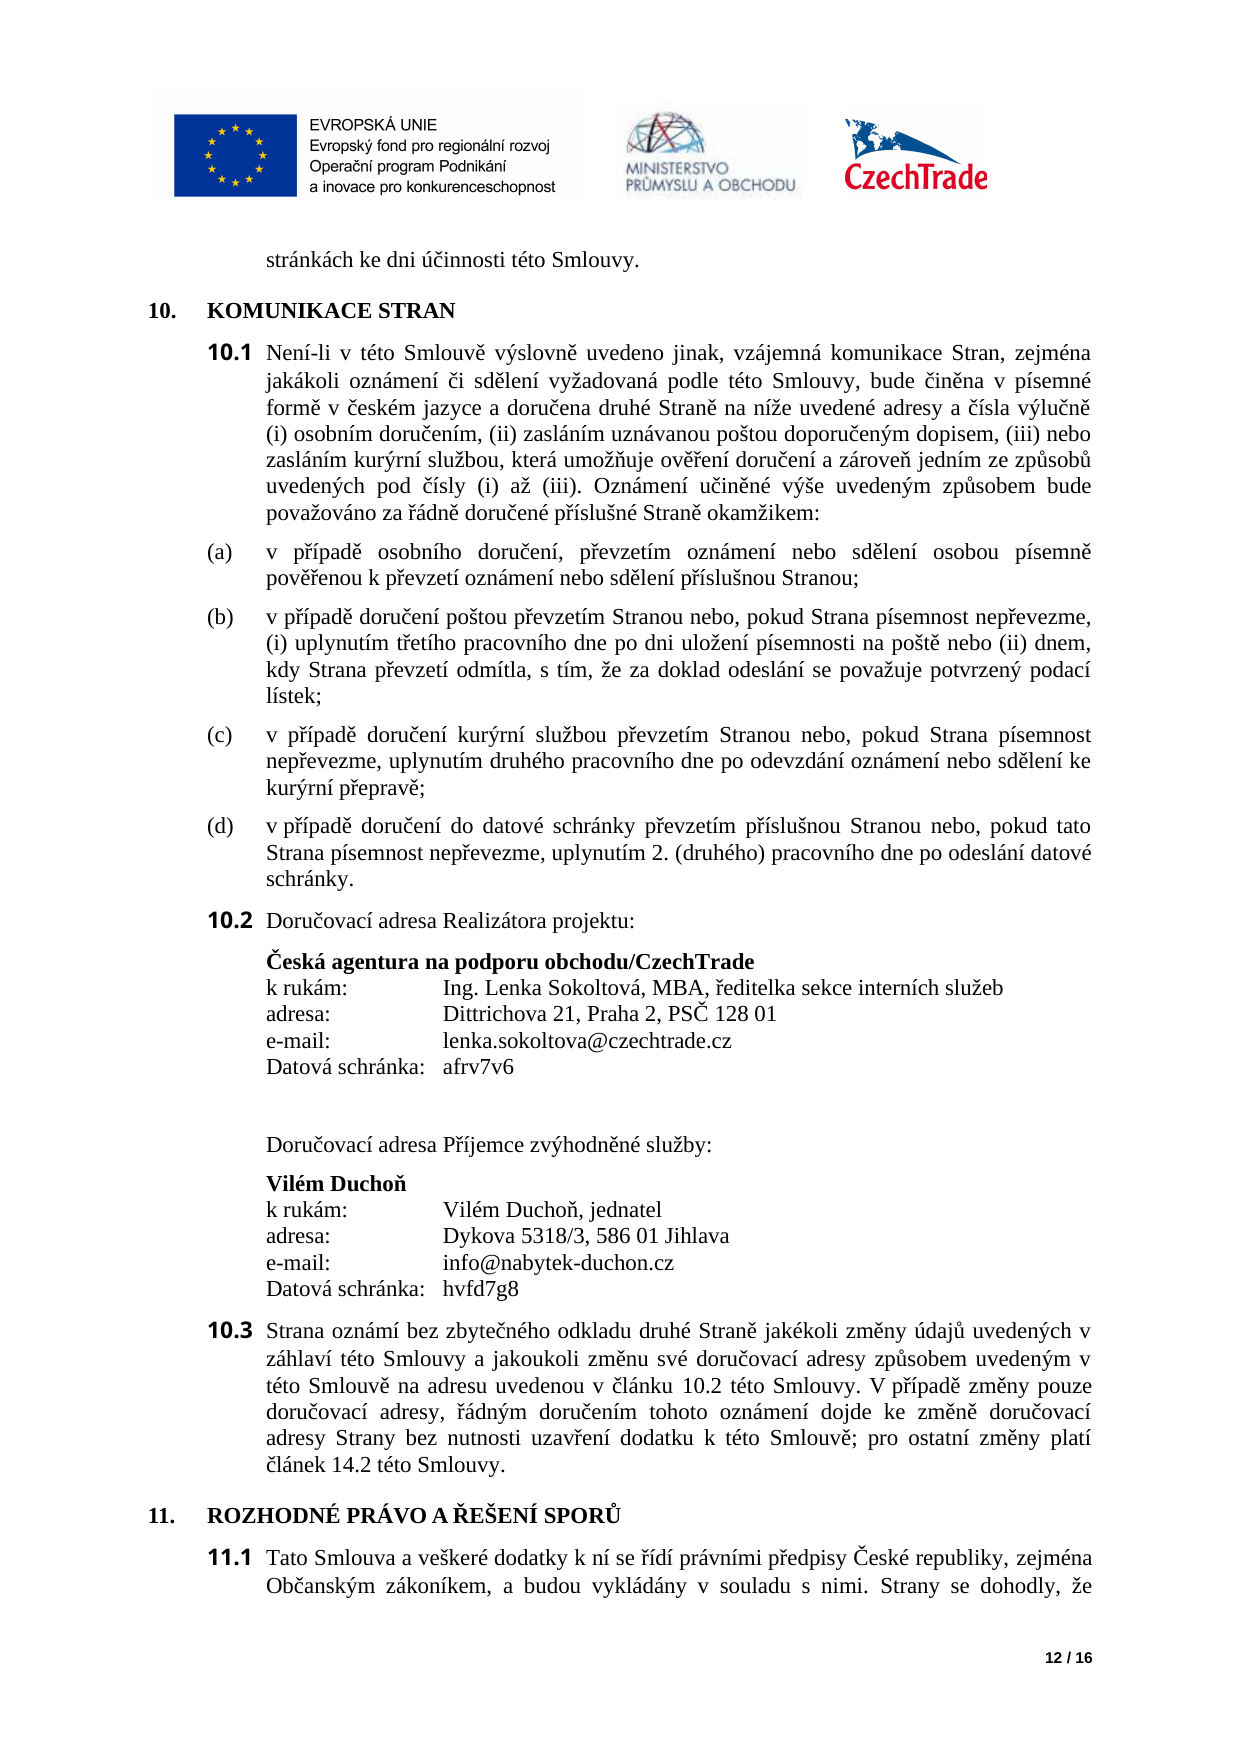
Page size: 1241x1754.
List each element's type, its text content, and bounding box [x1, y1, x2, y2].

text Vilém Duchoň k rukám: Vilém Duchoň, jednatel adresa: Dykova 5318/3, 586 01 Jihlava e-mail: info@nabytek-duchon.cz [266, 1170, 1092, 1275]
text Datová schránka: hvfd7g8 [266, 1275, 1092, 1302]
text Datová schránka: afrv7v6 [266, 1053, 1092, 1079]
subtitle komunikace stran [148, 297, 1092, 323]
list v případě doručení kurýrní službou převzetím Stranou nebo, pokud Strana písemnost nepřevezme, uplynutím druhého pracovního dne po odevzdání oznámení nebo sdělení ke kurýrní přepravě; [207, 721, 1092, 800]
list v případě osobního doručení, převzetím oznámení nebo sdělení osobou písemně pověřenou k převzetí oznámení nebo sdělení příslušnou Stranou; [207, 538, 1092, 591]
list v případě doručení do datové schránky převzetím příslušnou Stranou nebo, pokud tato Strana písemnost nepřevezme, uplynutím 2. (druhého) pracovního dne po odeslání datové schránky. [207, 812, 1092, 892]
text Doručovací adresa Realizátora projektu: [207, 904, 1092, 935]
text Doručovací adresa Příjemce zvýhodněné služby: [266, 1131, 1092, 1157]
text Strana oznámí bez zbytečného odkladu druhé Straně jakékoli změny údajů uvedených v záhlaví této Smlouvy a jakoukoli změnu své doručovací adresy způsobem uvedeným v této Smlouvě na adresu uvedenou v článku 10.2 této Smlouvy. V případě změny pouze doručovací adresy, řádným doručením tohoto oznámení dojde ke změně doručovací adresy Strany bez nutnosti uzavření dodatku k této Smlouvě; pro ostatní změny platí článek 14.2 této Smlouvy. [207, 1314, 1092, 1477]
picture [616, 101, 805, 202]
picture [147, 87, 583, 202]
text Není-li v této Smlouvě výslovně uvedeno jinak, vzájemná komunikace Stran, zejména jakákoli oznámení či sdělení vyžadovaná podle této Smlouvy, bude činěna v písemné formě v českém jazyce a doručena druhé Straně na níže uvedené adresy a čísla výlučně (i) osobním doručením, (ii) zasláním uznávanou poštou doporučeným dopisem, (iii) nebo zasláním kurýrní službou, která umožňuje ověření doručení a zároveň jedním ze způsobů uvedených pod čísly (i) až (iii). Oznámení učiněné výše uvedeným způsobem bude považováno za řádně doručené příslušné Straně okamžikem: [207, 336, 1092, 525]
subtitle rozhodné právo a řešení sporů [148, 1502, 1092, 1528]
list v případě doručení poštou převzetím Stranou nebo, pokud Strana písemnost nepřevezme, (i) uplynutím třetího pracovního dne po dni uložení písemnosti na poště nebo (ii) dnem, kdy Strana převzetí odmítla, s tím, že za doklad odeslání se považuje potvrzený podací lístek; [207, 603, 1092, 708]
picture [845, 107, 988, 202]
text Česká agentura na podporu obchodu/CzechTrade k rukám: Ing. Lenka Sokoltová, MBA, ředitelka sekce interních služeb adresa: Dittrichova 21, Praha 2, PSČ 128 01 e-mail: lenka.sokoltova@czechtrade.cz [266, 948, 1092, 1053]
